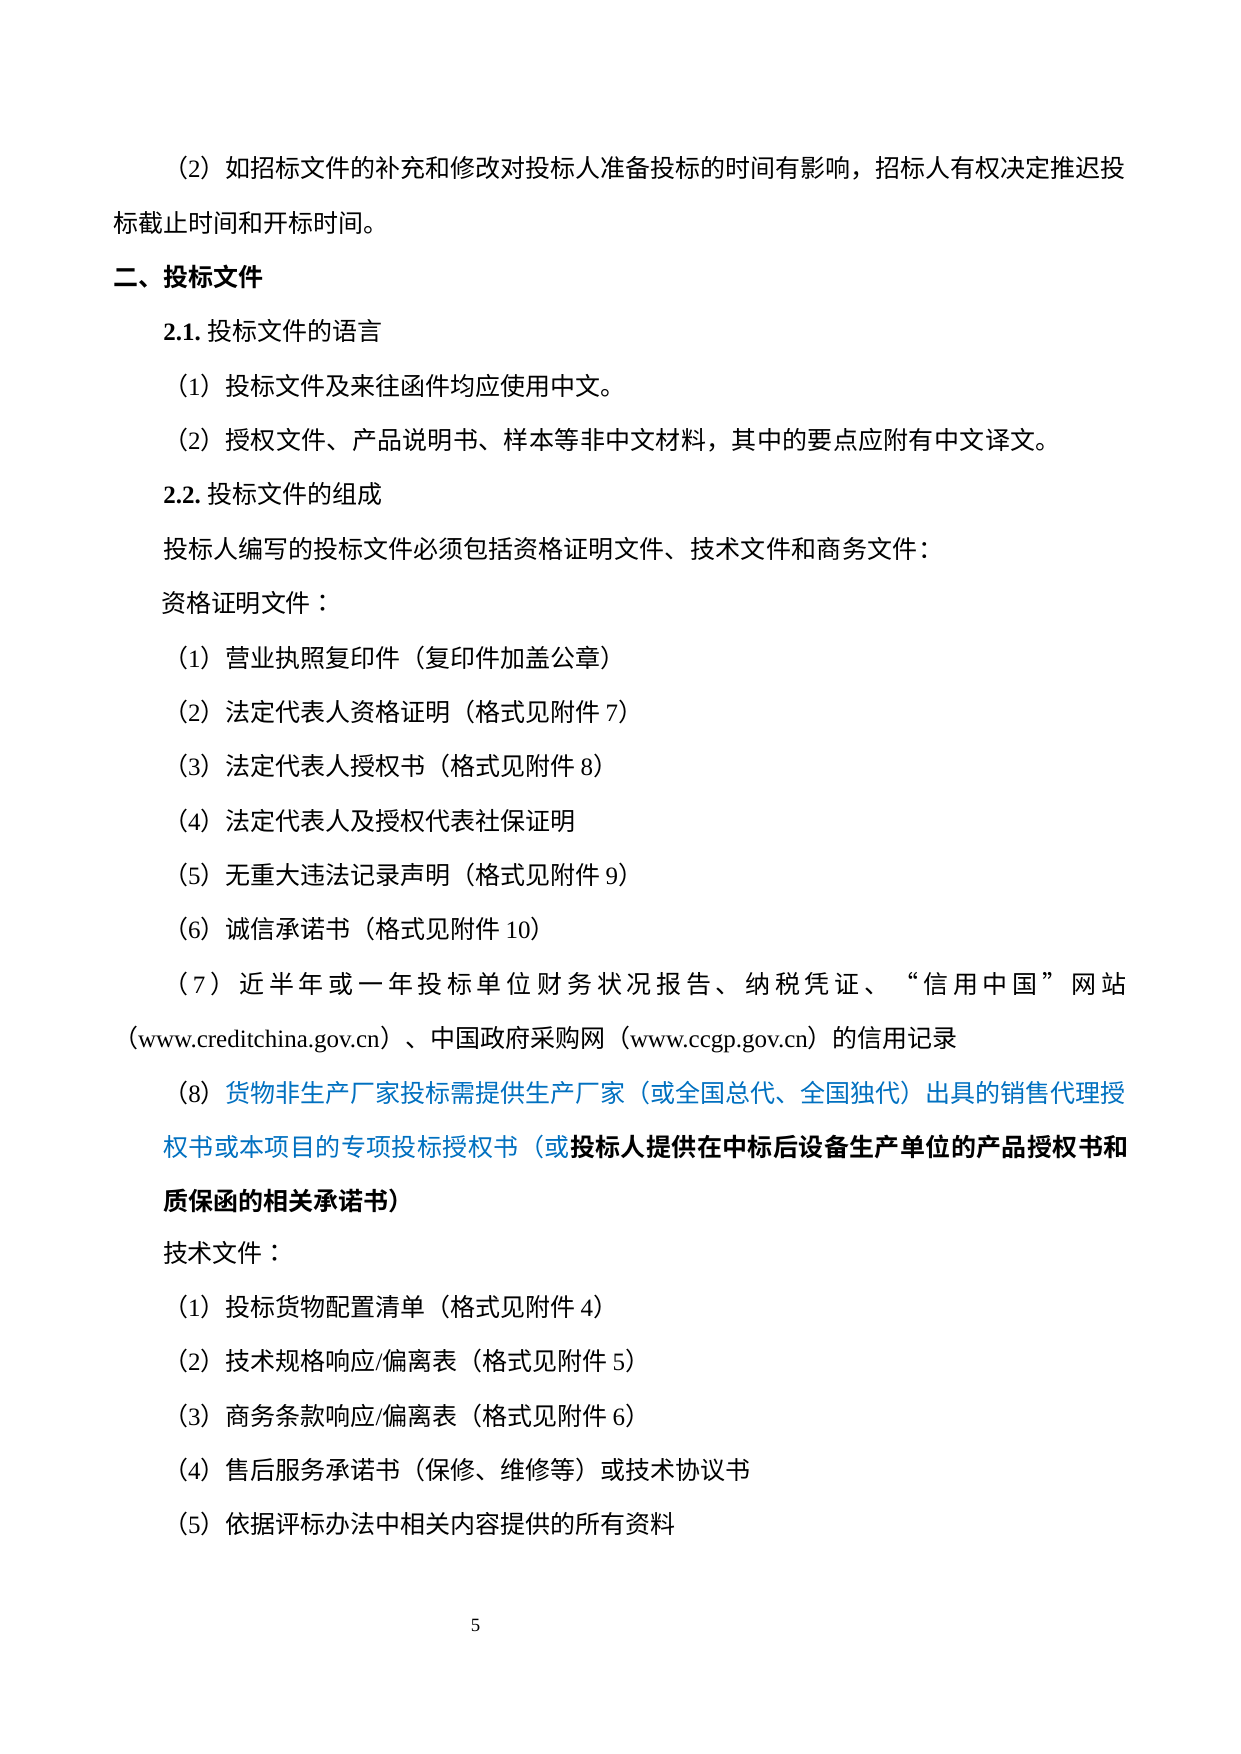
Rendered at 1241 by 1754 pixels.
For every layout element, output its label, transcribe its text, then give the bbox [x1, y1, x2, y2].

text （1）投标货物配置清单（格式见附件4） [113, 1287, 1128, 1323]
text （6）诚信承诺书（格式见附件10） [113, 910, 1128, 946]
text 2.1. 投标文件的语言 [113, 312, 1128, 348]
list 技术文件： [163, 1236, 1128, 1270]
text （2）如招标文件的补充和修改对投标人准备投标的时间有影响，招标人有权决定推迟投标截止时间和开标时间。 [113, 149, 1128, 239]
text （1）营业执照复印件（复印件加盖公章） [113, 638, 1128, 674]
text （3）法定代表人授权书（格式见附件8） [113, 747, 1128, 783]
text 二、投标文件 [113, 257, 1128, 294]
text （4）法定代表人及授权代表社保证明 [113, 801, 1128, 837]
text （2）法定代表人资格证明（格式见附件7） [113, 692, 1128, 729]
text 资格证明文件： [113, 584, 1128, 620]
text （4）售后服务承诺书（保修、维修等）或技术协议书 [113, 1450, 1128, 1487]
text （2）授权文件、产品说明书、样本等非中文材料，其中的要点应附有中文译文。 [113, 421, 1128, 457]
text （2）技术规格响应/偏离表（格式见附件5） [113, 1342, 1128, 1378]
text （3）商务条款响应/偏离表（格式见附件6） [113, 1396, 1128, 1432]
text （7）近半年或一年投标单位财务状况报告、纳税凭证、“信用中国”网站（www.creditchina.gov.cn）、中国政府采购网（www.ccgp.gov.cn）的信用记录 [113, 964, 1128, 1055]
text 2.2. 投标文件的组成 [113, 475, 1128, 511]
text （1）投标文件及来往函件均应使用中文。 [113, 366, 1128, 402]
text （5）无重大违法记录声明（格式见附件9） [113, 856, 1128, 892]
text （5）依据评标办法中相关内容提供的所有资料 [113, 1505, 1128, 1541]
text 投标人编写的投标文件必须包括资格证明文件、技术文件和商务文件： [113, 529, 1128, 566]
list （8）货物非生产厂家投标需提供生产厂家（或全国总代、全国独代）出具的销售代理授权书或本项目的专项投标授权书（或投标人提供在中标后设备生产单位的产品授权书和质保函的相关承诺书） [163, 1073, 1128, 1218]
